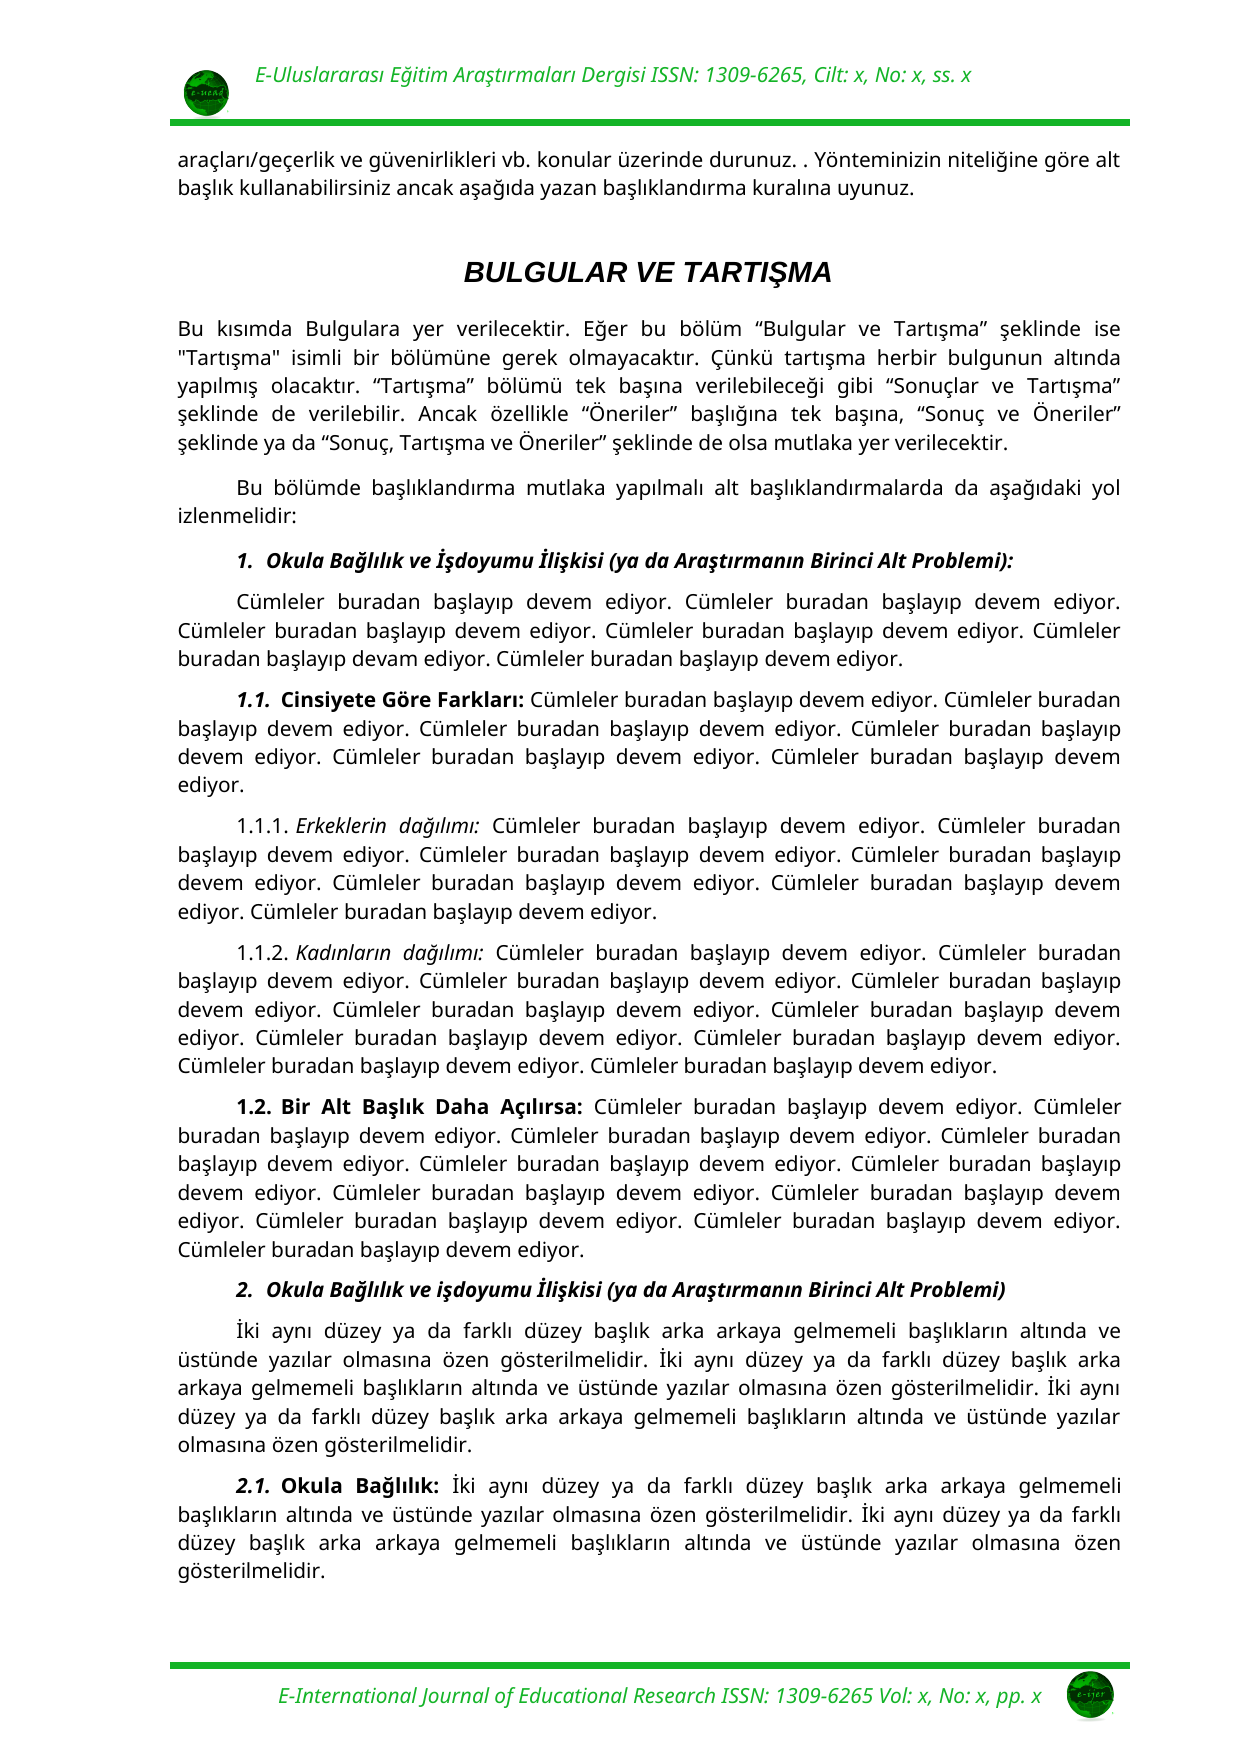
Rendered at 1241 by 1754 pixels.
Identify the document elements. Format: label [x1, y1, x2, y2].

picture [1066, 1668, 1115, 1722]
picture [183, 67, 230, 120]
